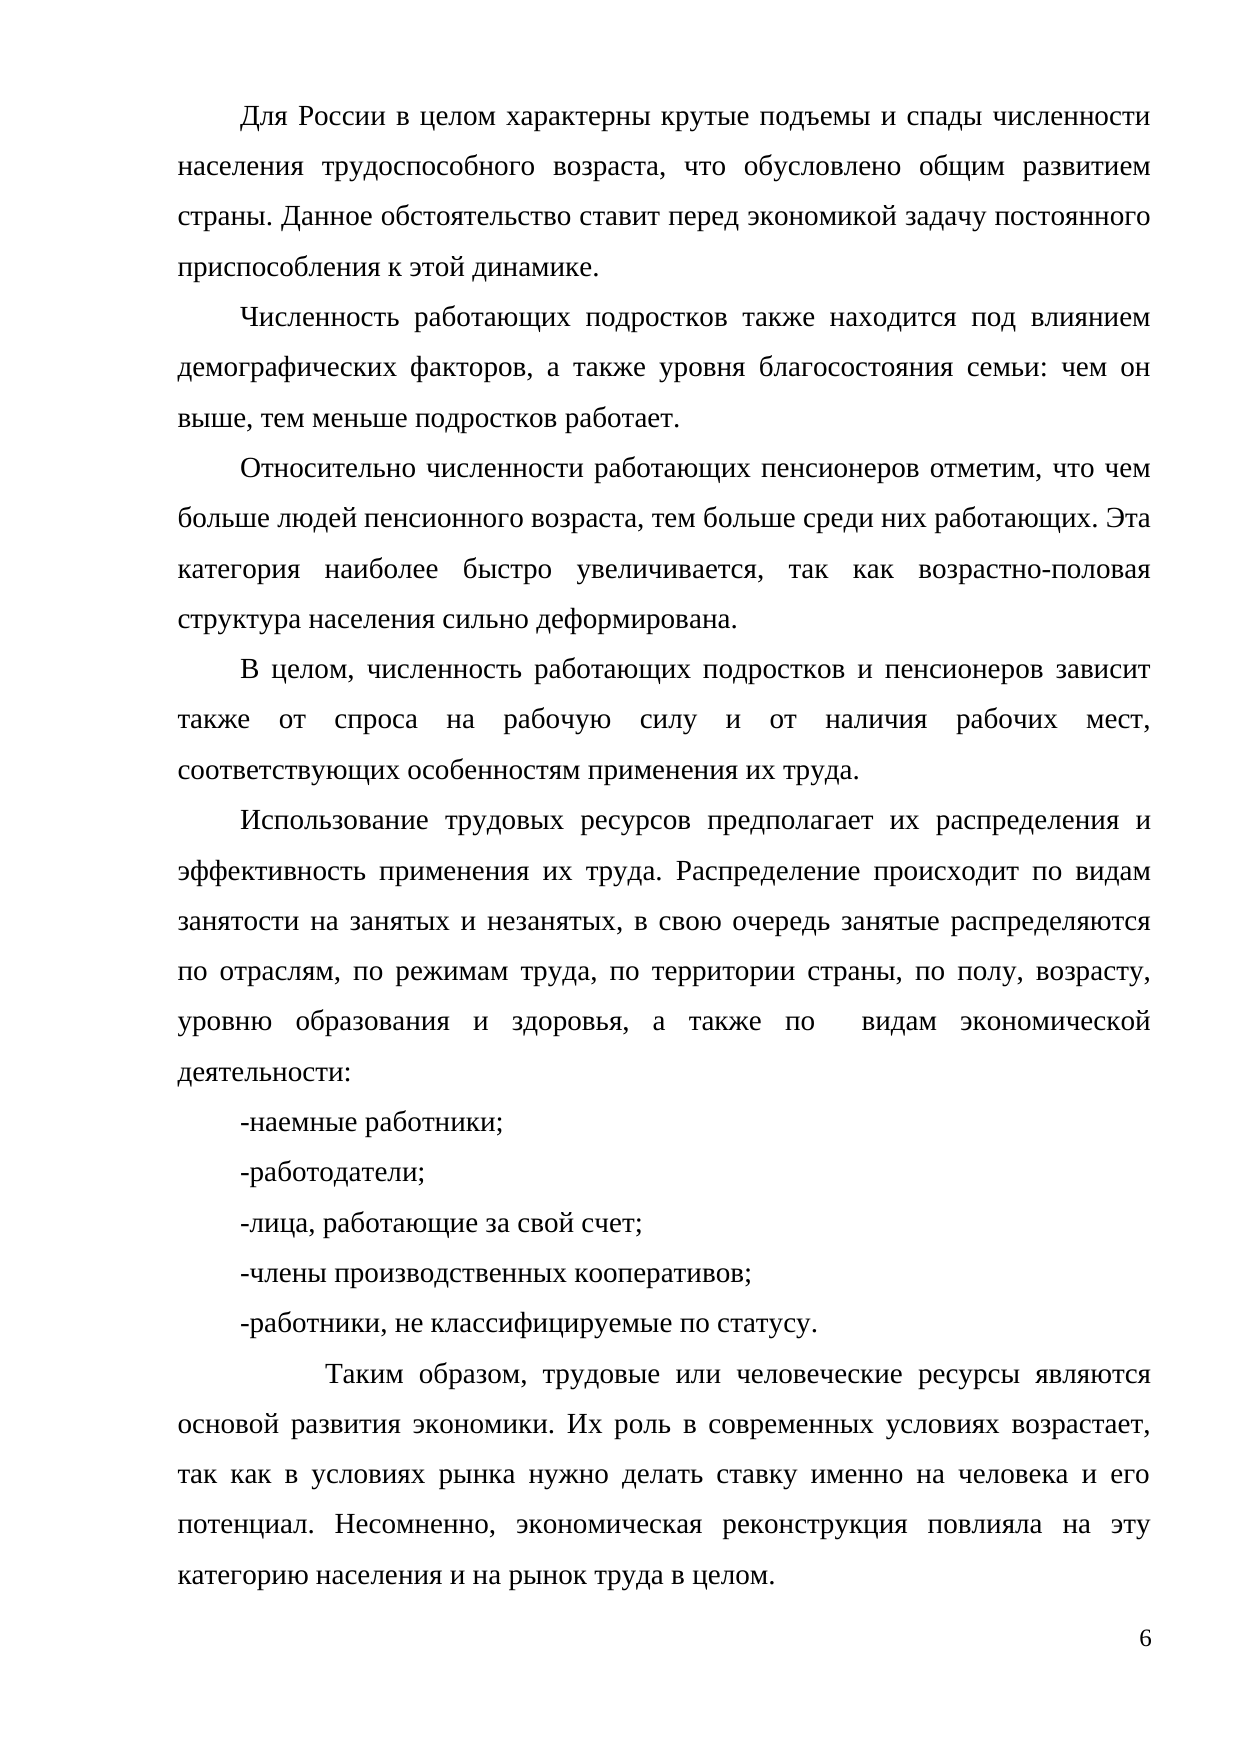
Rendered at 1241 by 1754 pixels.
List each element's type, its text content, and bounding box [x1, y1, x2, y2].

text -члены производственных кооперативов; [240, 1255, 1152, 1289]
text Для России в целом характерны крутые подъемы и спады численности населения трудоспособного возраста, что обусловлено общим развитием страны. Данное обстоятельство ставит перед экономикой задачу постоянного приспособления к этой динамике. [177, 98, 1152, 282]
text -работники, не классифицируемые по статусу. [240, 1305, 1152, 1339]
text В целом, численность работающих подростков и пенсионеров зависит также от спроса на рабочую силу и от наличия рабочих мест, соответствующих особенностям применения их труда. [177, 651, 1152, 786]
text Численность работающих подростков также находится под влиянием демографических факторов, а также уровня благосостояния семьи: чем он выше, тем меньше подростков работает. [177, 299, 1152, 433]
text Относительно численности работающих пенсионеров отметим, что чем больше людей пенсионного возраста, тем больше среди них работающих. Эта категория наиболее быстро увеличивается, так как возрастно-половая структура населения сильно деформирована. [177, 450, 1152, 634]
text -наемные работники; [240, 1104, 1152, 1138]
text -лица, работающие за свой счет; [240, 1205, 1152, 1238]
text Использование трудовых ресурсов предполагает их распределения и эффективность применения их труда. Распределение происходит по видам занятости на занятых и незанятых, в свою очередь занятые распределяются по отраслям, по режимам труда, по территории страны, по полу, возрасту, уровню образования и здоровья, а также по видам экономической деятельности: [177, 802, 1152, 1087]
text -работодатели; [240, 1154, 1152, 1188]
text Таким образом, трудовые или человеческие ресурсы являются основой развития экономики. Их роль в современных условиях возрастает, так как в условиях рынка нужно делать ставку именно на человека и его потенциал. Несомненно, экономическая реконструкция повлияла на эту категорию населения и на рынок труда в целом. [177, 1356, 1152, 1591]
